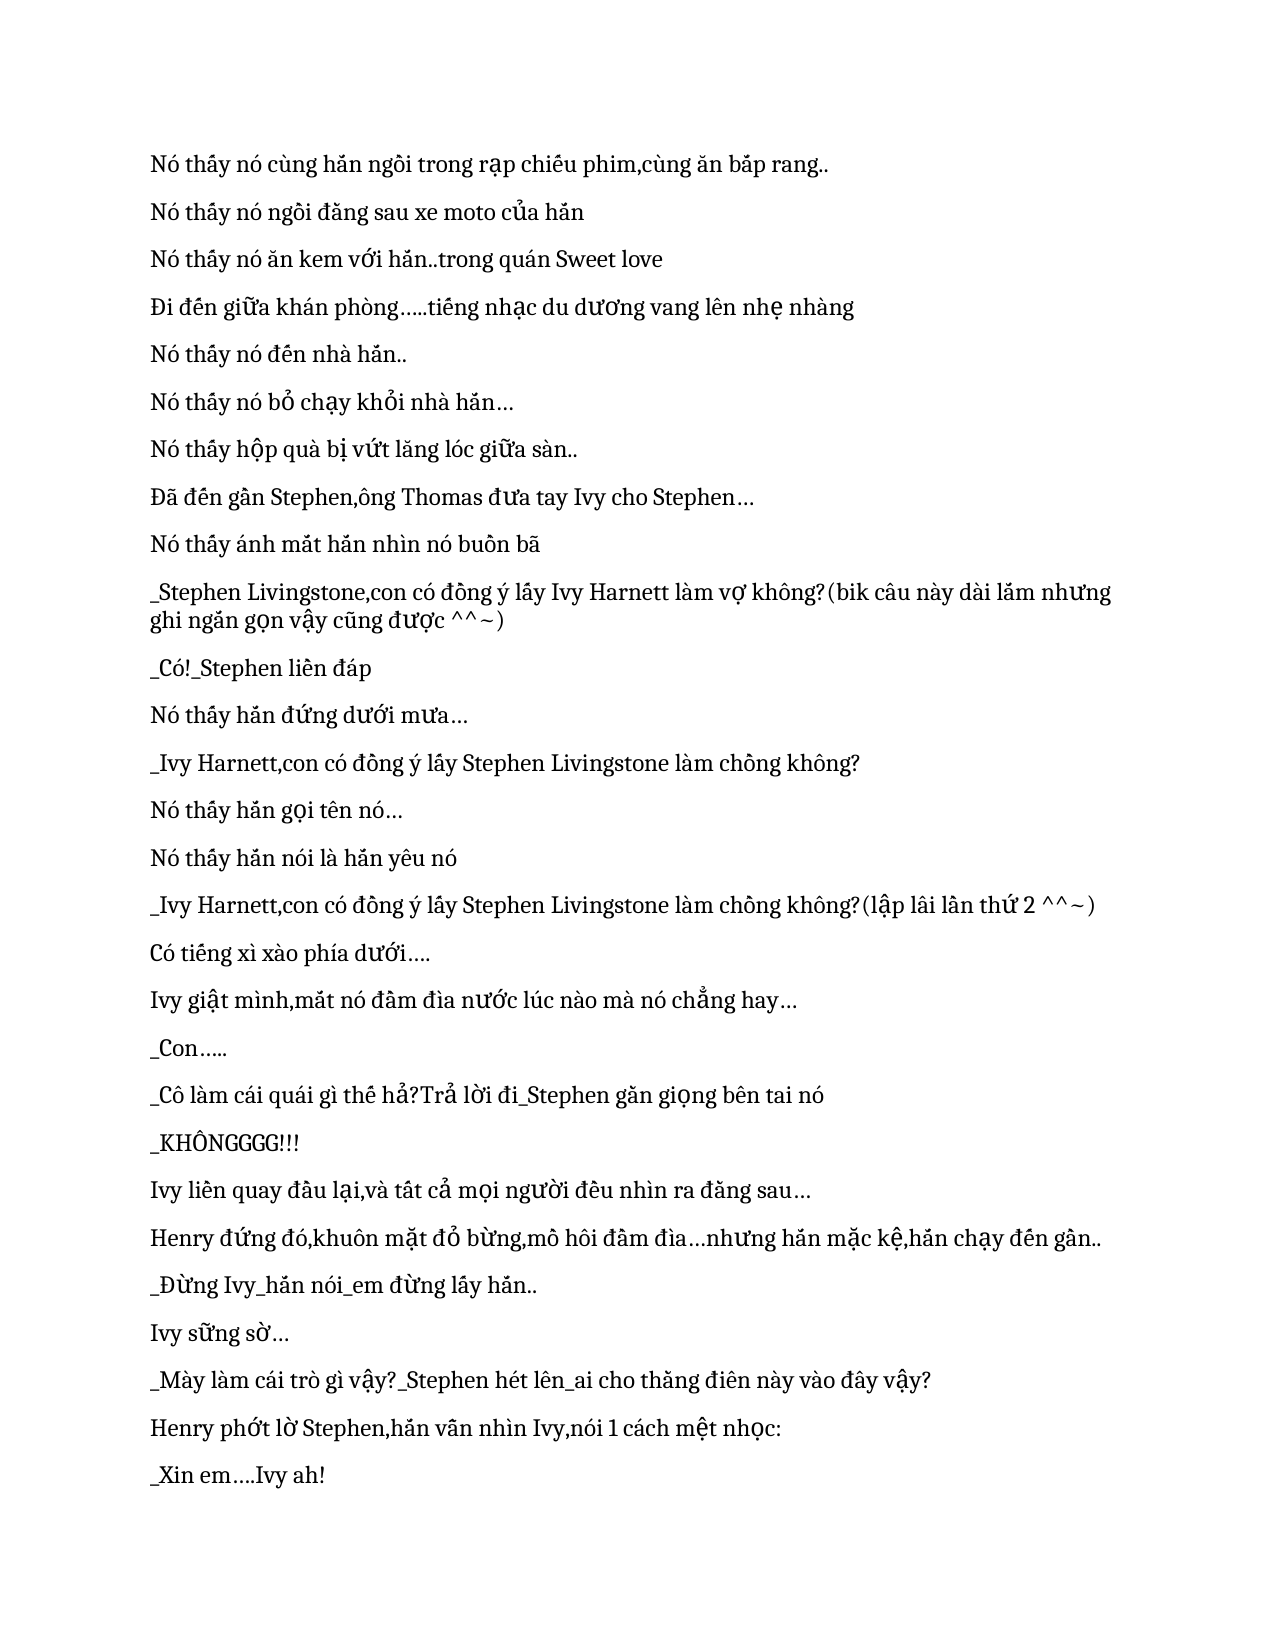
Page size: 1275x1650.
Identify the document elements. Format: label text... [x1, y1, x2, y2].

text Nó thấy nó cùng hắn ngồi trong rạp chiếu phim,cùng ăn bắp rang.. [150, 150, 1125, 179]
text Henry phớt lờ Stephen,hắn vẫn nhìn Ivy,nói 1 cách mệt nhọc: [150, 1414, 1125, 1442]
text Ivy liền quay đầu lại,và tất cả mọi người đều nhìn ra đằng sau… [150, 1176, 1125, 1205]
text Nó thấy nó ngồi đằng sau xe moto của hắn [150, 197, 1125, 226]
text Đã đến gần Stephen,ông Thomas đưa tay Ivy cho Stephen… [150, 482, 1125, 511]
text _Đừng Ivy_hắn nói_em đừng lấy hắn.. [150, 1271, 1125, 1300]
text Nó thấy nó đến nhà hắn.. [150, 340, 1125, 369]
text Nó thấy nó ăn kem với hắn..trong quán Sweet love [150, 245, 1125, 274]
text Ivy sững sờ… [150, 1319, 1125, 1347]
text _Con….. [150, 1034, 1125, 1062]
text Nó thấy hắn đứng dưới mưa… [150, 701, 1125, 730]
text _Stephen Livingstone,con có đồng ý lấy Ivy Harnett làm vợ không?(bik câu này dài lắm nhưng ghi ngắn gọn vậy cũng được ^^~) [150, 577, 1125, 635]
text _Xin em….Ivy ah! [150, 1461, 1125, 1490]
text _Mày làm cái trò gì vậy?_Stephen hét lên_ai cho thằng điên này vào đây vậy? [150, 1366, 1125, 1395]
text Đi đến giữa khán phòng…..tiếng nhạc du dương vang lên nhẹ nhàng [150, 292, 1125, 321]
text Ivy giật mình,mắt nó đầm đìa nước lúc nào mà nó chẳng hay… [150, 986, 1125, 1015]
text Nó thấy nó bỏ chạy khỏi nhà hắn… [150, 387, 1125, 416]
text _KHÔNGGGG!!! [150, 1129, 1125, 1157]
text _Có!_Stephen liền đáp [150, 654, 1125, 682]
text Nó thấy ánh mắt hắn nhìn nó buồn bã [150, 530, 1125, 559]
text Nó thấy hắn gọi tên nó… [150, 796, 1125, 825]
text Nó thấy hộp quà bị vứt lăng lóc giữa sàn.. [150, 435, 1125, 464]
text Nó thấy hắn nói là hắn yêu nó [150, 844, 1125, 872]
text _Cô làm cái quái gì thế hả?Trả lời đi_Stephen gằn giọng bên tai nó [150, 1081, 1125, 1110]
text Có tiếng xì xào phía dưới…. [150, 939, 1125, 967]
text _Ivy Harnett,con có đồng ý lấy Stephen Livingstone làm chồng không?(lập lâi lần thứ 2 ^^~) [150, 891, 1125, 920]
text _Ivy Harnett,con có đồng ý lấy Stephen Livingstone làm chồng không? [150, 749, 1125, 777]
text Henry đứng đó,khuôn mặt đỏ bừng,mồ hôi đầm đìa…nhưng hắn mặc kệ,hắn chạy đến gần.. [150, 1224, 1125, 1252]
